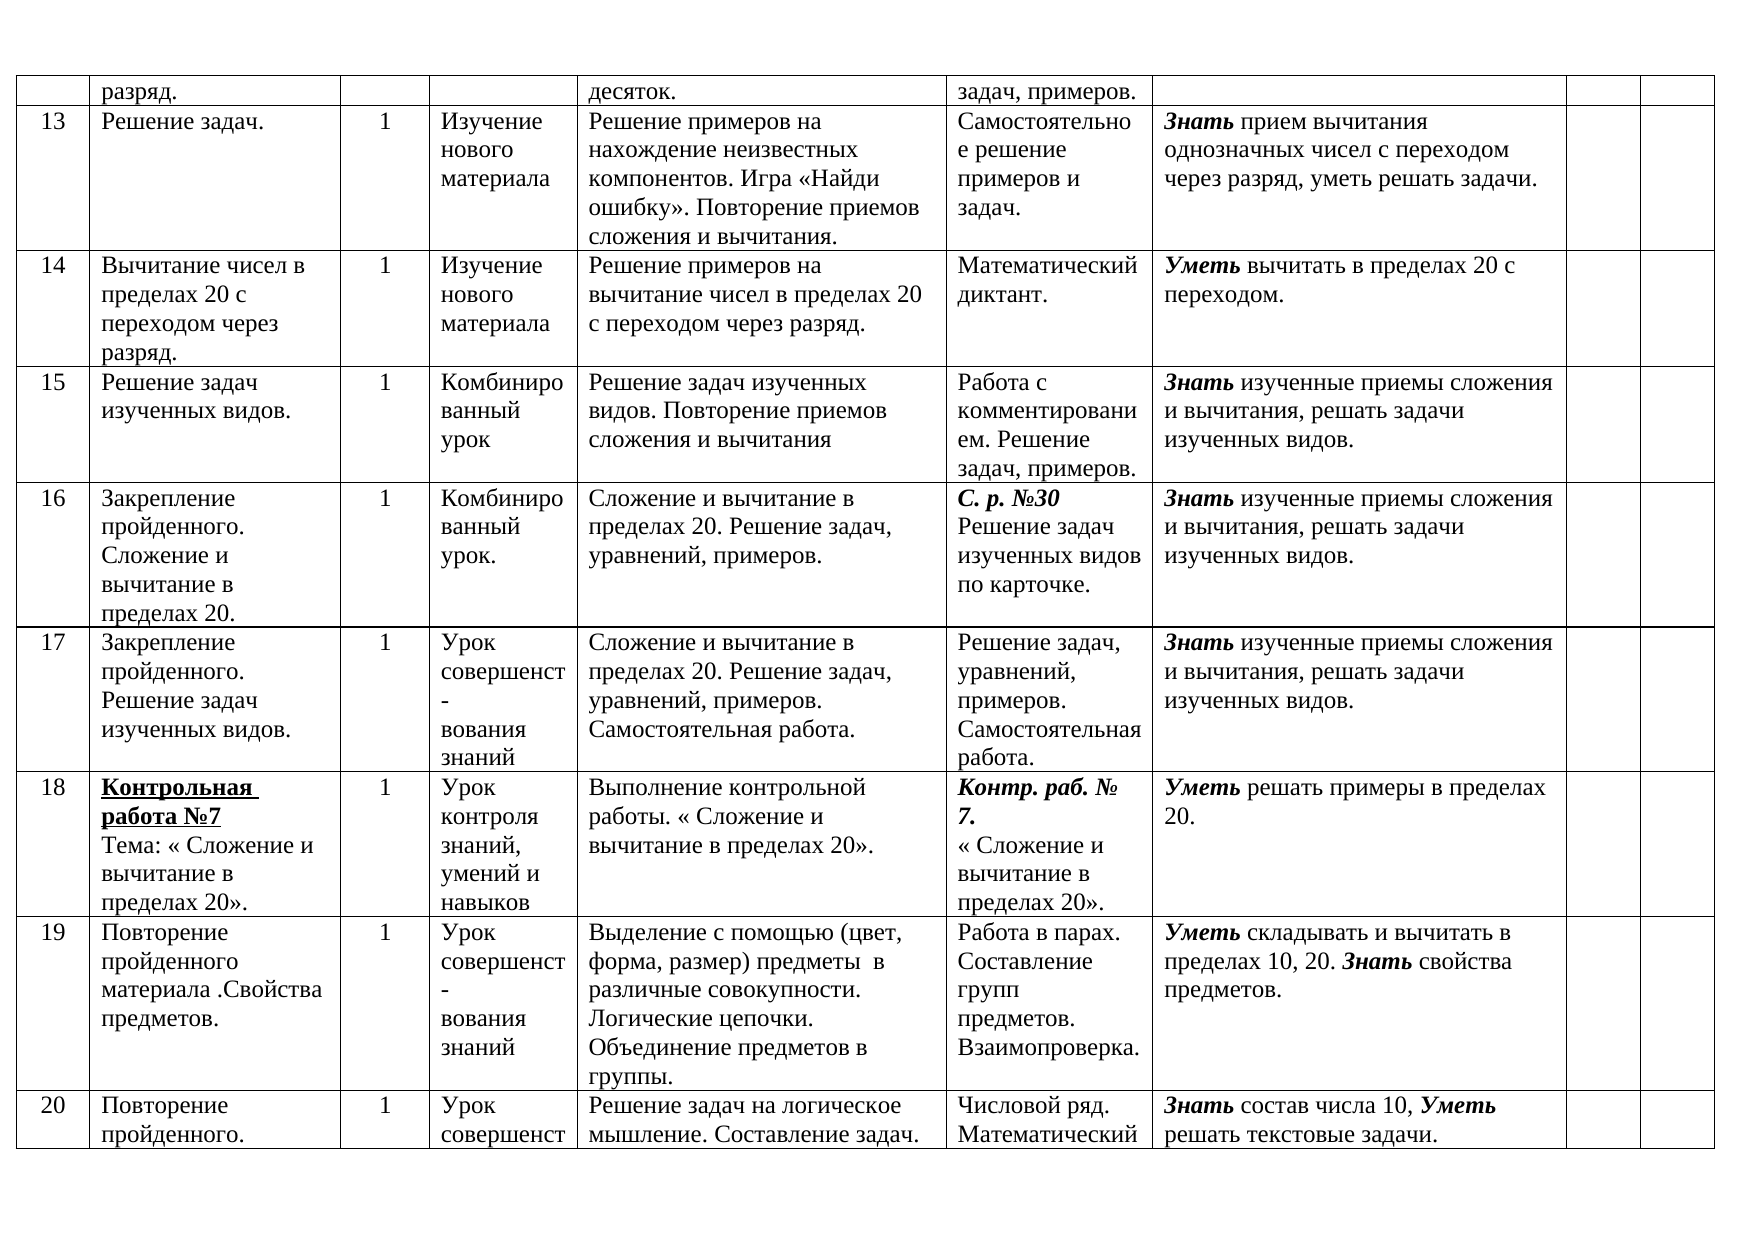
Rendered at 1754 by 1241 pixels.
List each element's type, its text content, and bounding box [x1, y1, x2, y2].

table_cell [430, 1091, 577, 1148]
table_cell Сложение и вычитание в пределах 20. Решение задач, уравнений, примеров. [578, 483, 946, 626]
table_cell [947, 1091, 1152, 1148]
table_cell [1567, 106, 1640, 249]
table_cell Уметь решать примеры в пределах 20. [1153, 772, 1566, 916]
table_cell 14 [17, 251, 89, 366]
table_cell Уметь вычитать в пределах 20 с переходом. [1153, 251, 1566, 366]
table_cell [1567, 251, 1640, 366]
table_cell Урок контроля знаний, умений и навыков [430, 772, 577, 916]
table_cell Уметь складывать и вычитать в пределах 10, 20. Знать свойства предметов. [1153, 917, 1566, 1089]
table_cell [1567, 76, 1640, 105]
table_cell [1641, 367, 1714, 482]
table_cell Комбинированный урок [430, 367, 577, 482]
table_cell Знать изученные приемы сложения и вычитания, решать задачи изученных видов. [1153, 628, 1566, 771]
table_cell Самостоятельное решение примеров и задач. [947, 106, 1152, 249]
table_cell Комбинированный урок. [430, 483, 577, 626]
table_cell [578, 76, 946, 105]
table_cell 16 [17, 483, 89, 626]
table_cell 20 [17, 1091, 89, 1148]
table_cell Решение задач изученных видов. [90, 367, 340, 482]
table_cell 1 [341, 483, 429, 626]
table_cell [1641, 628, 1714, 771]
table_cell [1641, 772, 1714, 916]
table_cell 1 [341, 772, 429, 916]
table_cell Работа с комментированием. Решение задач, примеров. [947, 367, 1152, 482]
table_cell 1 [341, 367, 429, 482]
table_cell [430, 76, 577, 105]
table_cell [90, 1091, 340, 1148]
table_cell С. р. №30 Решение задач изученных видов по карточке. [947, 483, 1152, 626]
table_cell Выполнение контрольной работы. « Сложение и вычитание в пределах 20». [578, 772, 946, 916]
table_cell 1 [341, 106, 429, 249]
table_cell 1 [341, 917, 429, 1089]
table_cell 15 [17, 367, 89, 482]
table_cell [947, 76, 1152, 105]
table_cell [1567, 367, 1640, 482]
table_cell [1641, 483, 1714, 626]
table_cell Решение примеров на вычитание чисел в пределах 20 с переходом через разряд. [578, 251, 946, 366]
table_cell Урок совершенст- вования знаний [430, 917, 577, 1089]
table_cell Знать прием вычитания однозначных чисел с переходом через разряд, уметь решать задачи. [1153, 106, 1566, 249]
table_cell [1567, 772, 1640, 916]
table_cell Изучение нового материала [430, 251, 577, 366]
table_cell Знать изученные приемы сложения и вычитания, решать задачи изученных видов. [1153, 483, 1566, 626]
table_cell [1567, 483, 1640, 626]
table_cell 12 [17, 76, 89, 105]
table_cell Контр. раб. № 7. « Сложение и вычитание в пределах 20». [947, 772, 1152, 916]
table_cell [1641, 1091, 1714, 1148]
table_cell Работа в парах. Составление групп предметов. Взаимопроверка. [947, 917, 1152, 1089]
table_cell Урок совершенст- вования знаний [430, 628, 577, 771]
table_cell [1567, 1091, 1640, 1148]
table_cell Математический диктант. [947, 251, 1152, 366]
table_cell 1 [341, 76, 429, 105]
table_cell Повторение пройденного материала .Свойства предметов. [90, 917, 340, 1089]
table_cell [1641, 917, 1714, 1089]
table_cell [1641, 76, 1714, 105]
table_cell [578, 1091, 946, 1148]
table_cell [1567, 917, 1640, 1089]
table_cell Решение примеров на нахождение неизвестных компонентов. Игра «Найди ошибку». Повторение приемов сложения и вычитания. [578, 106, 946, 249]
table_cell [1641, 251, 1714, 366]
table_cell 18 [17, 772, 89, 916]
table_cell Вычитание чисел в пределах 20 с переходом через разряд. [90, 251, 340, 366]
table_cell 17 [17, 628, 89, 771]
table_cell Закрепление пройденного. Решение задач изученных видов. [90, 628, 340, 771]
table_cell Выделение с помощью (цвет, форма, размер) предметы в различные совокупности. Логические цепочки. Объединение предметов в группы. [578, 917, 946, 1089]
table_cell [1153, 1091, 1566, 1148]
table_cell Решение задач, уравнений, примеров. Самостоятельная работа. [947, 628, 1152, 771]
table_cell Закрепление пройденного. Сложение и вычитание в пределах 20. [90, 483, 340, 626]
table_cell 1 [341, 251, 429, 366]
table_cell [1153, 76, 1566, 105]
table_cell 13 [17, 106, 89, 249]
table_cell 1 [341, 1091, 429, 1148]
table_cell Решение задач изученных видов. Повторение приемов сложения и вычитания [578, 367, 946, 482]
table_cell [1641, 106, 1714, 249]
table_cell Знать изученные приемы сложения и вычитания, решать задачи изученных видов. [1153, 367, 1566, 482]
table_cell 19 [17, 917, 89, 1089]
table_cell [1567, 628, 1640, 771]
table_cell 1 [341, 628, 429, 771]
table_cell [90, 76, 340, 105]
table_cell Контрольная работа №7 Тема: « Сложение и вычитание в пределах 20». [90, 772, 340, 916]
table_cell Решение задач. [90, 106, 340, 249]
table_cell Изучение нового материала [430, 106, 577, 249]
table_cell Сложение и вычитание в пределах 20. Решение задач, уравнений, примеров. Самостоятельная работа. [578, 628, 946, 771]
